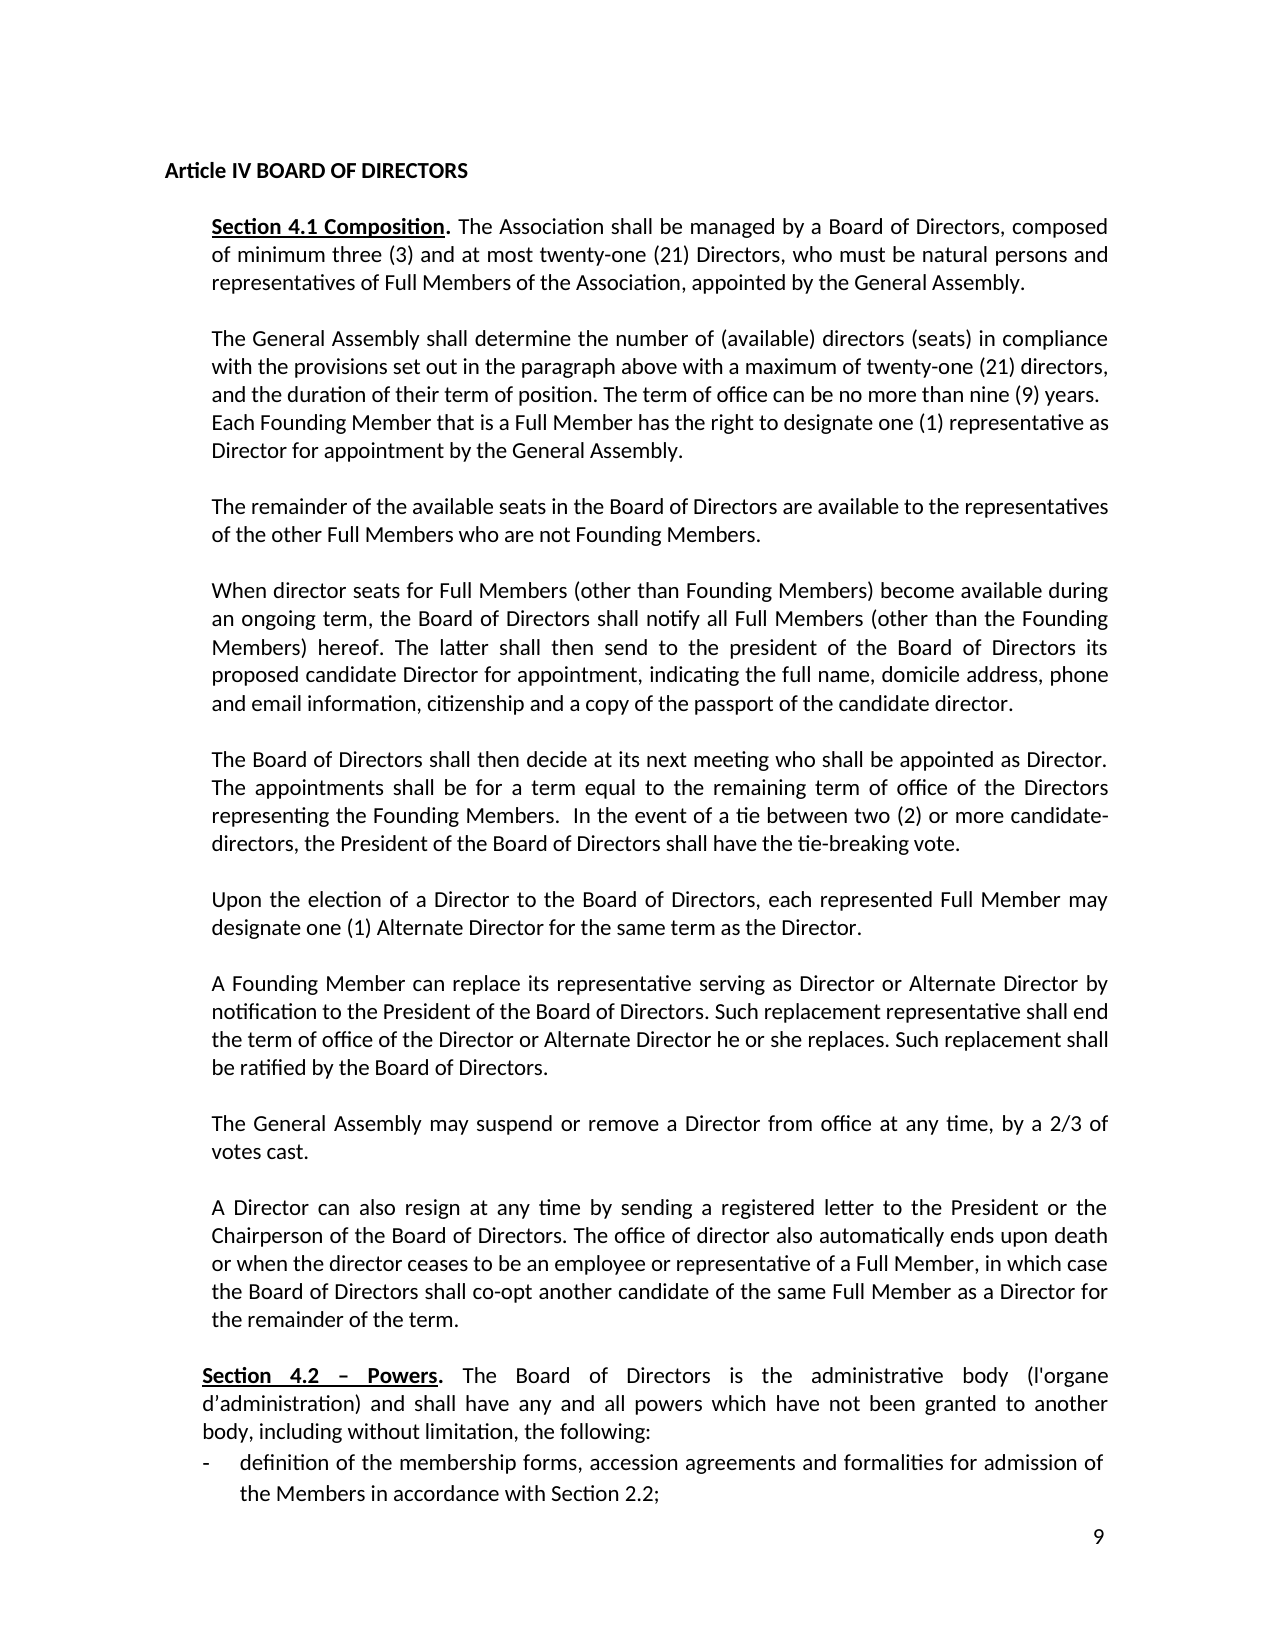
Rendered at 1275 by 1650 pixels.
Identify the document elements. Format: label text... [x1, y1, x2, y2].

text The remainder of the available seats in the Board of Directors are available to the representatives of the other Full Members who are not Founding Members. [211, 492, 1109, 548]
text The General Assembly may suspend or remove a Director from office at any time, by a 2/3 of votes cast. [211, 1109, 1109, 1165]
text Upon the election of a Director to the Board of Directors, each represented Full Member may designate one (1) Alternate Director for the same term as the Director. [211, 885, 1109, 941]
text The Board of Directors shall then decide at its next meeting who shall be appointed as Director. The appointments shall be for a term equal to the remaining term of office of the Directors representing the Founding Members. In the event of a tie between two (2) or more candidate-directors, the President of the Board of Directors shall have the tie-breaking vote. [211, 745, 1109, 857]
text A Founding Member can replace its representative serving as Director or Alternate Director by notification to the President of the Board of Directors. Such replacement representative shall end the term of office of the Director or Alternate Director he or she replaces. Such replacement shall be ratified by the Board of Directors. [211, 969, 1109, 1081]
text A Director can also resign at any time by sending a registered letter to the President or the Chairperson of the Board of Directors. The office of director also automatically ends upon death or when the director ceases to be an employee or representative of a Full Member, in which case the Board of Directors shall co-opt another candidate of the same Full Member as a Director for the remainder of the term. [211, 1193, 1109, 1333]
text When director seats for Full Members (other than Founding Members) become available during an ongoing term, the Board of Directors shall notify all Full Members (other than the Founding Members) hereof. The latter shall then send to the president of the Board of Directors its proposed candidate Director for appointment, indicating the full name, domicile address, phone and email information, citizenship and a copy of the passport of the candidate director. [211, 577, 1109, 717]
list definition of the membership forms, accession agreements and formalities for admission of the Members in accordance with Section 2.2; [202, 1445, 1104, 1508]
subtitle Article IV BOARD OF DIRECTORS [164, 156, 1104, 184]
text The General Assembly shall determine the number of (available) directors (seats) in compliance with the provisions set out in the paragraph above with a maximum of twenty-one (21) directors, and the duration of their term of position. The term of office can be no more than nine (9) years. [211, 324, 1109, 408]
text Section 4.1 Composition. The Association shall be managed by a Board of Directors, composed of minimum three (3) and at most twenty-one (21) Directors, who must be natural persons and representatives of Full Members of the Association, appointed by the General Assembly. [211, 212, 1109, 296]
text Each Founding Member that is a Full Member has the right to designate one (1) representative as Director for appointment by the General Assembly. [211, 408, 1109, 464]
text Section 4.2 – Powers. The Board of Directors is the administrative body (l'organe d’administration) and shall have any and all powers which have not been granted to another body, including without limitation, the following: [202, 1361, 1109, 1445]
